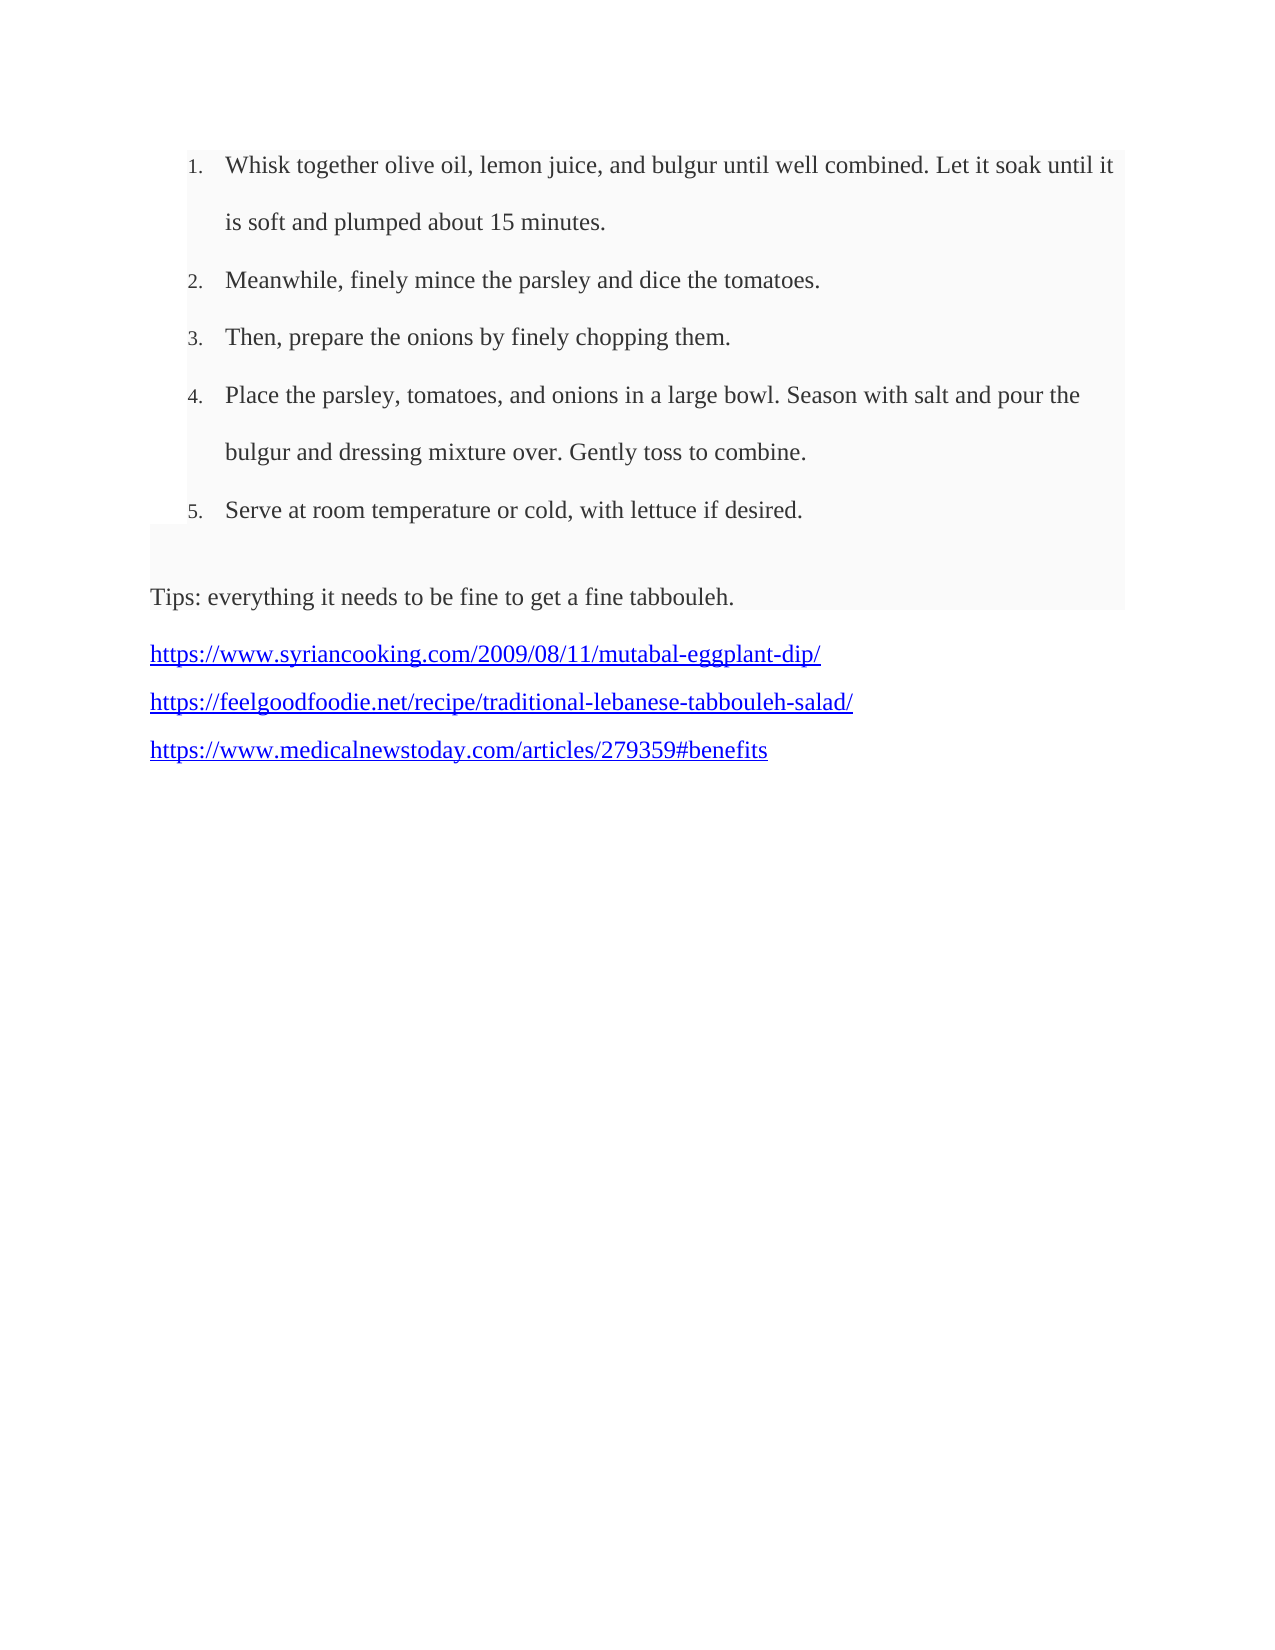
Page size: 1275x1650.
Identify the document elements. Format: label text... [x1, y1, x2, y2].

list Then, prepare the onions by finely chopping them. [187, 322, 1125, 351]
list Whisk together olive oil, lemon juice, and bulgur until well combined. Let it soak until it is soft and plumped about 15 minutes. [187, 150, 1125, 236]
list Place the parsley, tomatoes, and onions in a large bowl. Season with salt and pour the bulgur and dressing mixture over. Gently toss to combine. [187, 380, 1125, 466]
list Serve at room temperature or cold, with lettuce if desired. [187, 495, 1125, 524]
text https://www.syriancooking.com/2009/08/11/mutabal-eggplant-dip/ [150, 639, 1125, 668]
text Tips: everything it needs to be fine to get a fine tabbouleh. [150, 582, 1125, 610]
text https://www.medicalnewstoday.com/articles/279359#benefits [150, 735, 1125, 764]
text https://feelgoodfoodie.net/recipe/traditional-lebanese-tabbouleh-salad/ [150, 687, 1125, 716]
list Meanwhile, finely mince the parsley and dice the tomatoes. [187, 265, 1125, 294]
